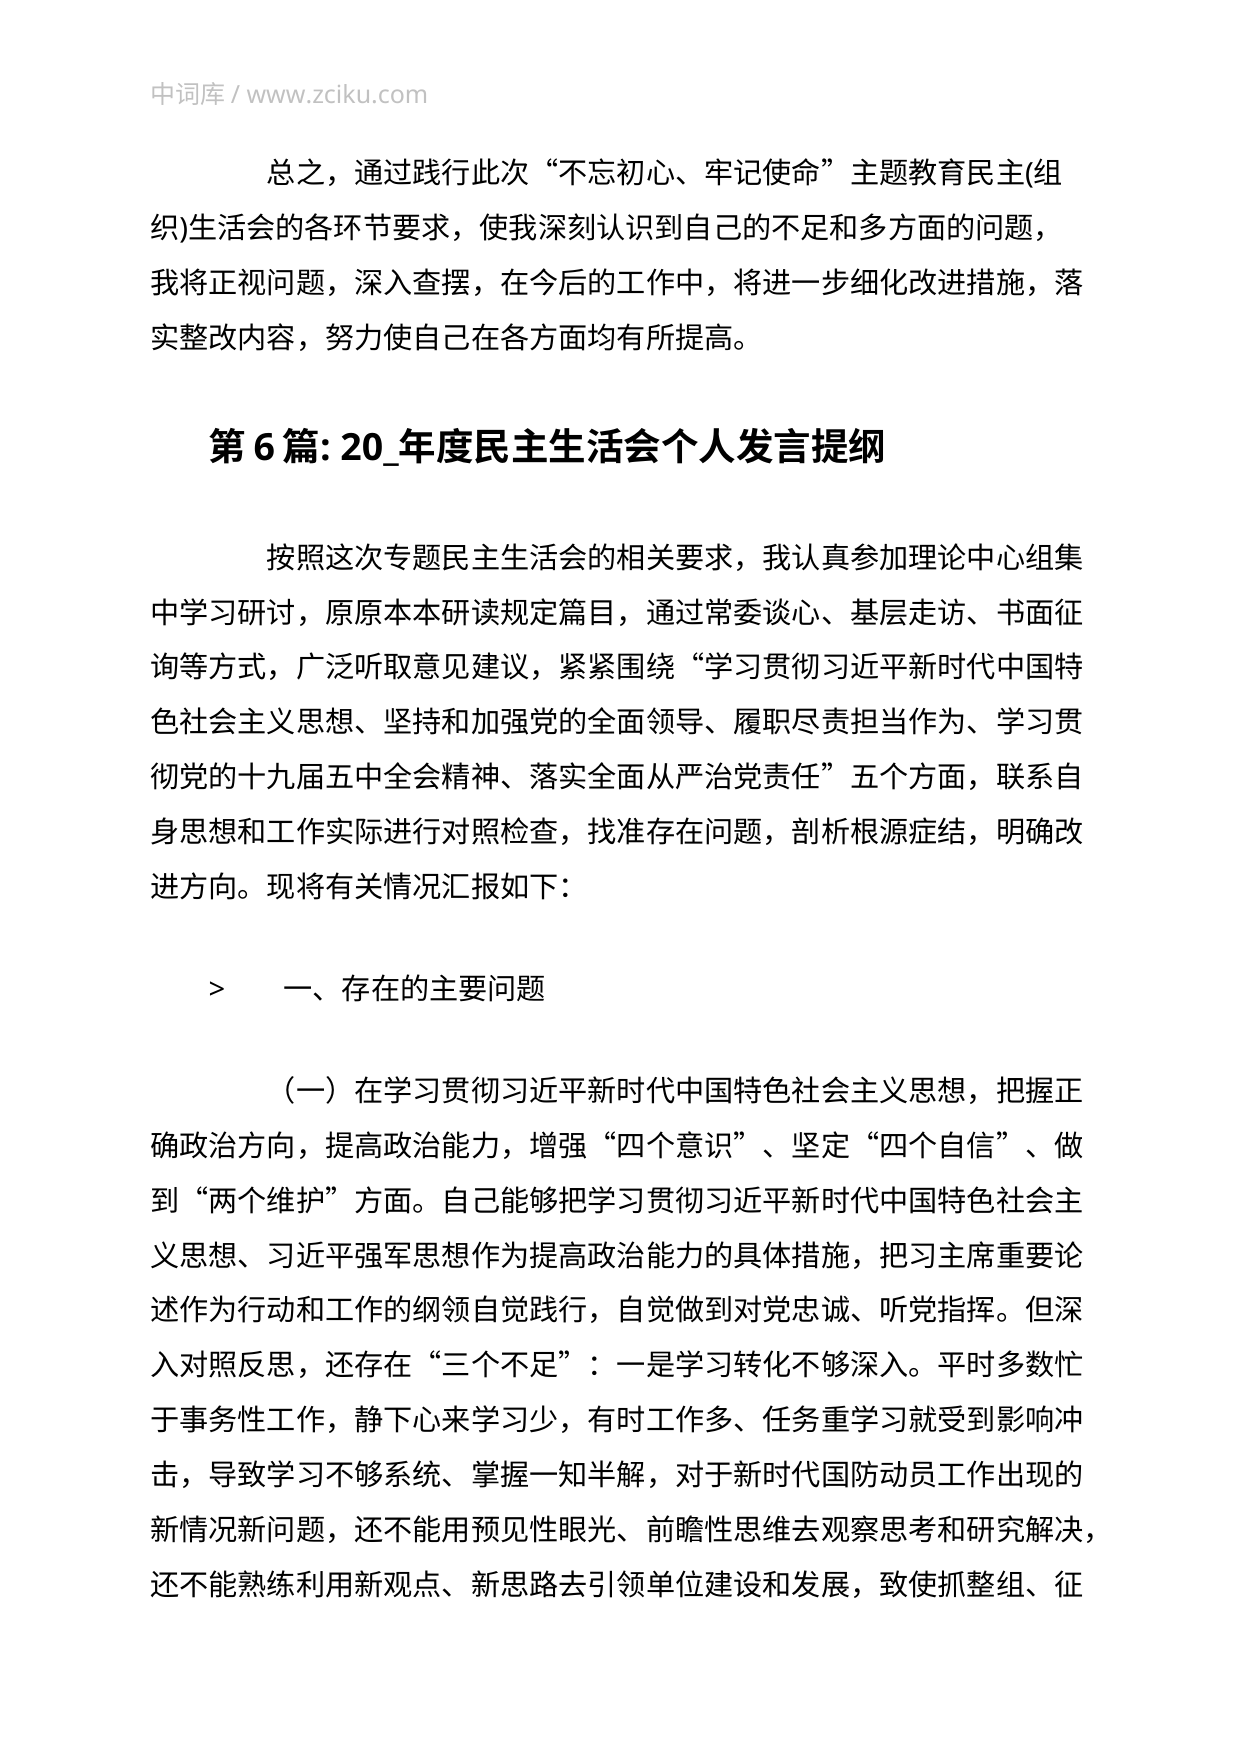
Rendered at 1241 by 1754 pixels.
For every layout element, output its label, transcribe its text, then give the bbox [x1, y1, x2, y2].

text 总之，通过践行此次“不忘初心、牢记使命”主题教育民主(组织)生活会的各环节要求，使我深刻认识到自己的不足和多方面的问题，我将正视问题，深入查摆，在今后的工作中，将进一步细化改进措施，落实整改内容，努力使自己在各方面均有所提高。 [150, 150, 1090, 357]
text > 一、存在的主要问题 [150, 965, 1090, 1008]
text 按照这次专题民主生活会的相关要求，我认真参加理论中心组集中学习研讨，原原本本研读规定篇目，通过常委谈心、基层走访、书面征询等方式，广泛听取意见建议，紧紧围绕“学习贯彻习近平新时代中国特色社会主义思想、坚持和加强党的全面领导、履职尽责担当作为、学习贯彻党的十九届五中全会精神、落实全面从严治党责任”五个方面，联系自身思想和工作实际进行对照检查，找准存在问题，剖析根源症结，明确改进方向。现将有关情况汇报如下： [150, 534, 1090, 906]
text 第6篇: 20_年度民主生活会个人发言提纲 [150, 417, 1090, 471]
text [150, 1067, 1090, 1604]
